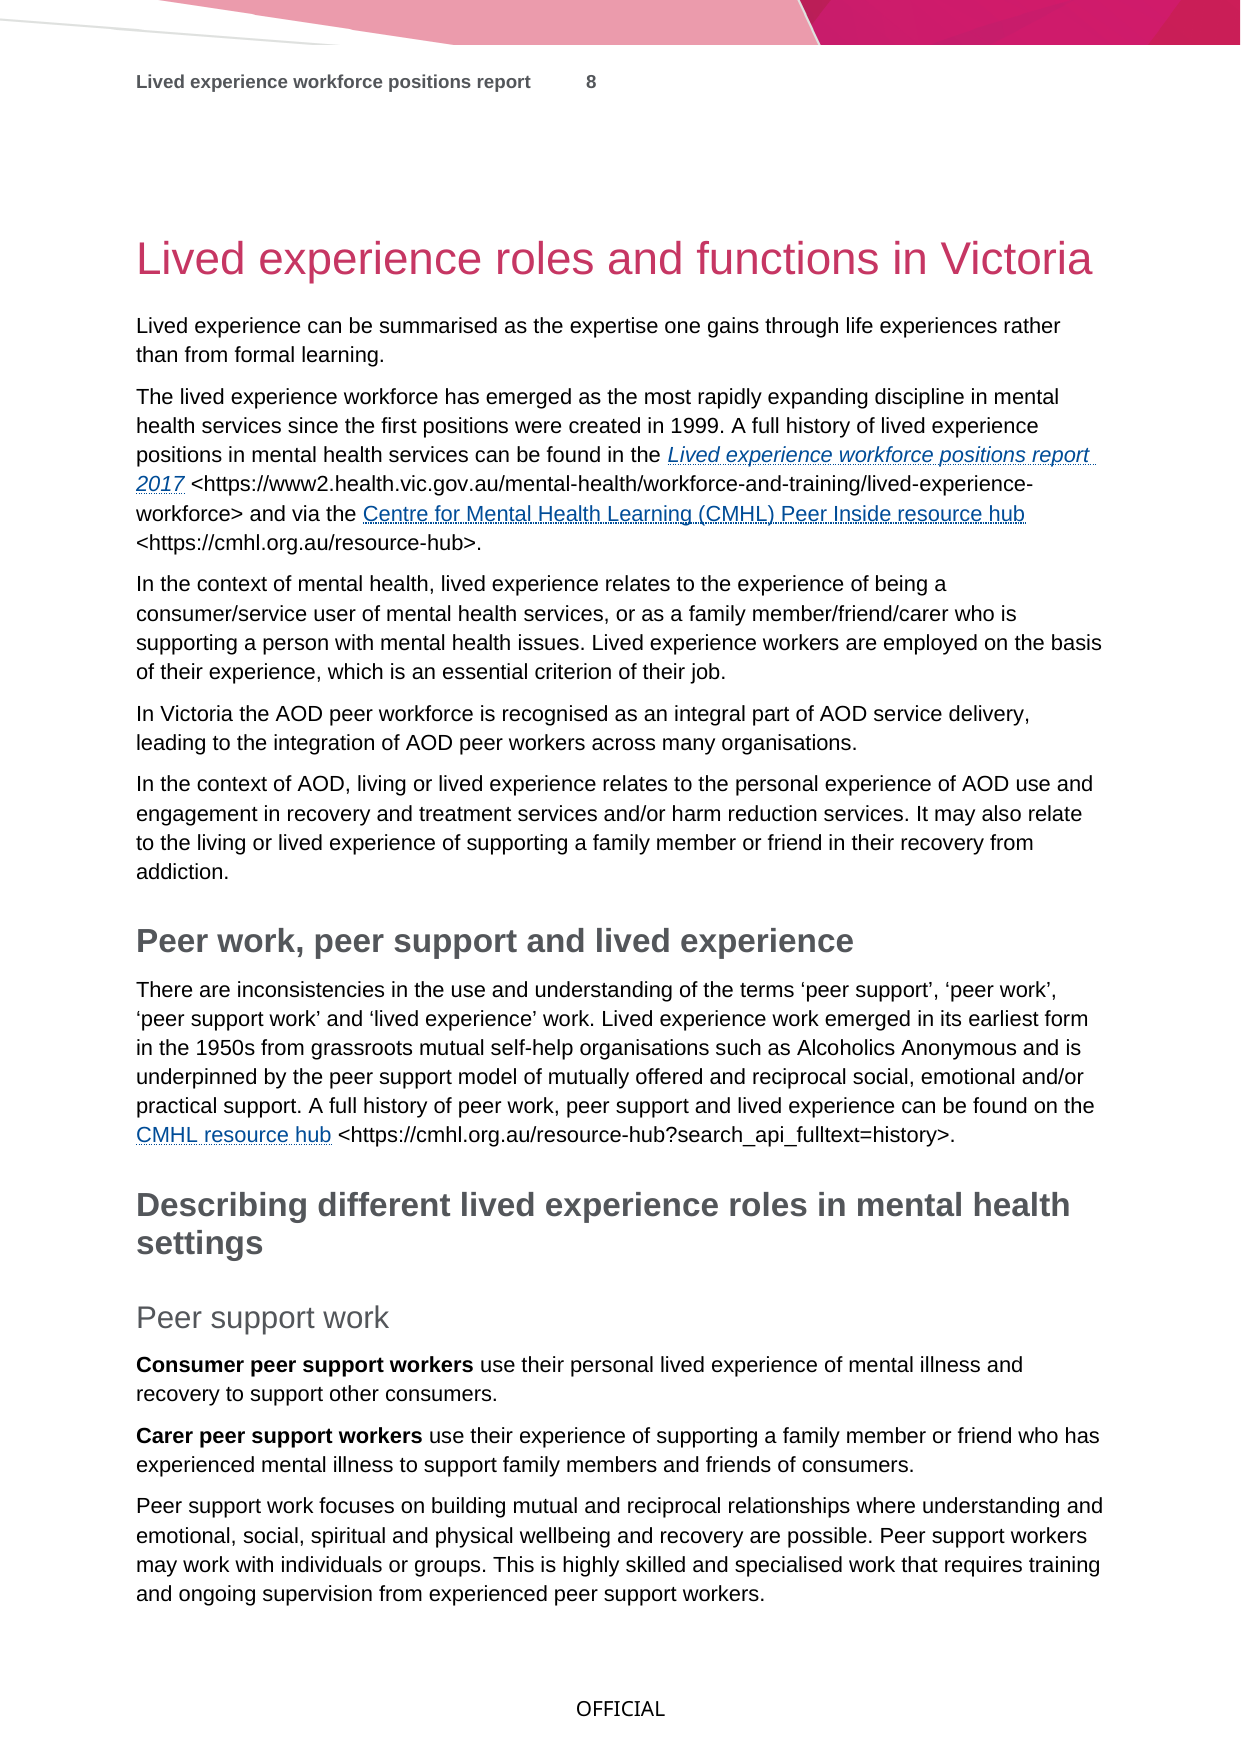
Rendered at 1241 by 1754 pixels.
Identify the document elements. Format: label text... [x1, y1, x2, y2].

text Carer peer support workers use their experience of supporting a family member or friend who has experienced mental illness to support family members and friends of consumers. [136, 1419, 1104, 1477]
text There are inconsistencies in the use and understanding of the terms ‘peer support’, ‘peer work’, ‘peer support work’ and ‘lived experience’ work. Lived experience work emerged in its earliest form in the 1950s from grassroots mutual self-help organisations such as Alcoholics Anonymous and is underpinned by the peer support model of mutually offered and reciprocal social, emotional and/or practical support. A full history of peer work, peer support and lived experience can be found on the CMHL resource hub <https://cmhl.org.au/resource-hub?search_api_fulltext=history>. [136, 972, 1104, 1147]
text Consumer peer support workers use their personal lived experience of mental illness and recovery to support other consumers. [136, 1348, 1104, 1406]
text Peer support work focuses on building mutual and reciprocal relationships where understanding and emotional, social, spiritual and physical wellbeing and recovery are possible. Peer support workers may work with individuals or groups. This is highly skilled and specialised work that requires training and ongoing supervision from experienced peer support workers. [136, 1489, 1104, 1606]
subtitle Peer work, peer support and lived experience [136, 922, 1104, 960]
text In the context of mental health, lived experience relates to the experience of being a consumer/service user of mental health services, or as a family member/friend/carer who is supporting a person with mental health issues. Lived experience workers are employed on the basis of their experience, which is an essential criterion of their job. [136, 567, 1104, 684]
text The lived experience workforce has emerged as the most rapidly expanding discipline in mental health services since the first positions were created in 1999. A full history of lived experience positions in mental health services can be found in the Lived experience workforce positions report 2017 <https://www2.health.vic.gov.au/mental-health/workforce-and-training/lived-experience-workforce> and via the <https://cmhl.org.au/resource-hub>. [136, 380, 1104, 555]
text In Victoria the AOD peer workforce is recognised as an integral part of AOD service delivery, leading to the integration of AOD peer workers across many organisations. [136, 697, 1104, 755]
picture [0, 0, 1241, 45]
subtitle Describing different lived experience roles in mental health settings [136, 1185, 1104, 1262]
text In the context of AOD, living or lived experience relates to the personal experience of AOD use and engagement in recovery and treatment services and/or harm reduction services. It may also relate to the living or lived experience of supporting a family member or friend in their recovery from addiction. [136, 767, 1104, 884]
subtitle Peer support work [136, 1299, 1104, 1335]
subtitle Lived experience roles and functions in Victoria [136, 231, 1104, 284]
text Lived experience can be summarised as the expertise one gains through life experiences rather than from formal learning. [136, 309, 1104, 367]
